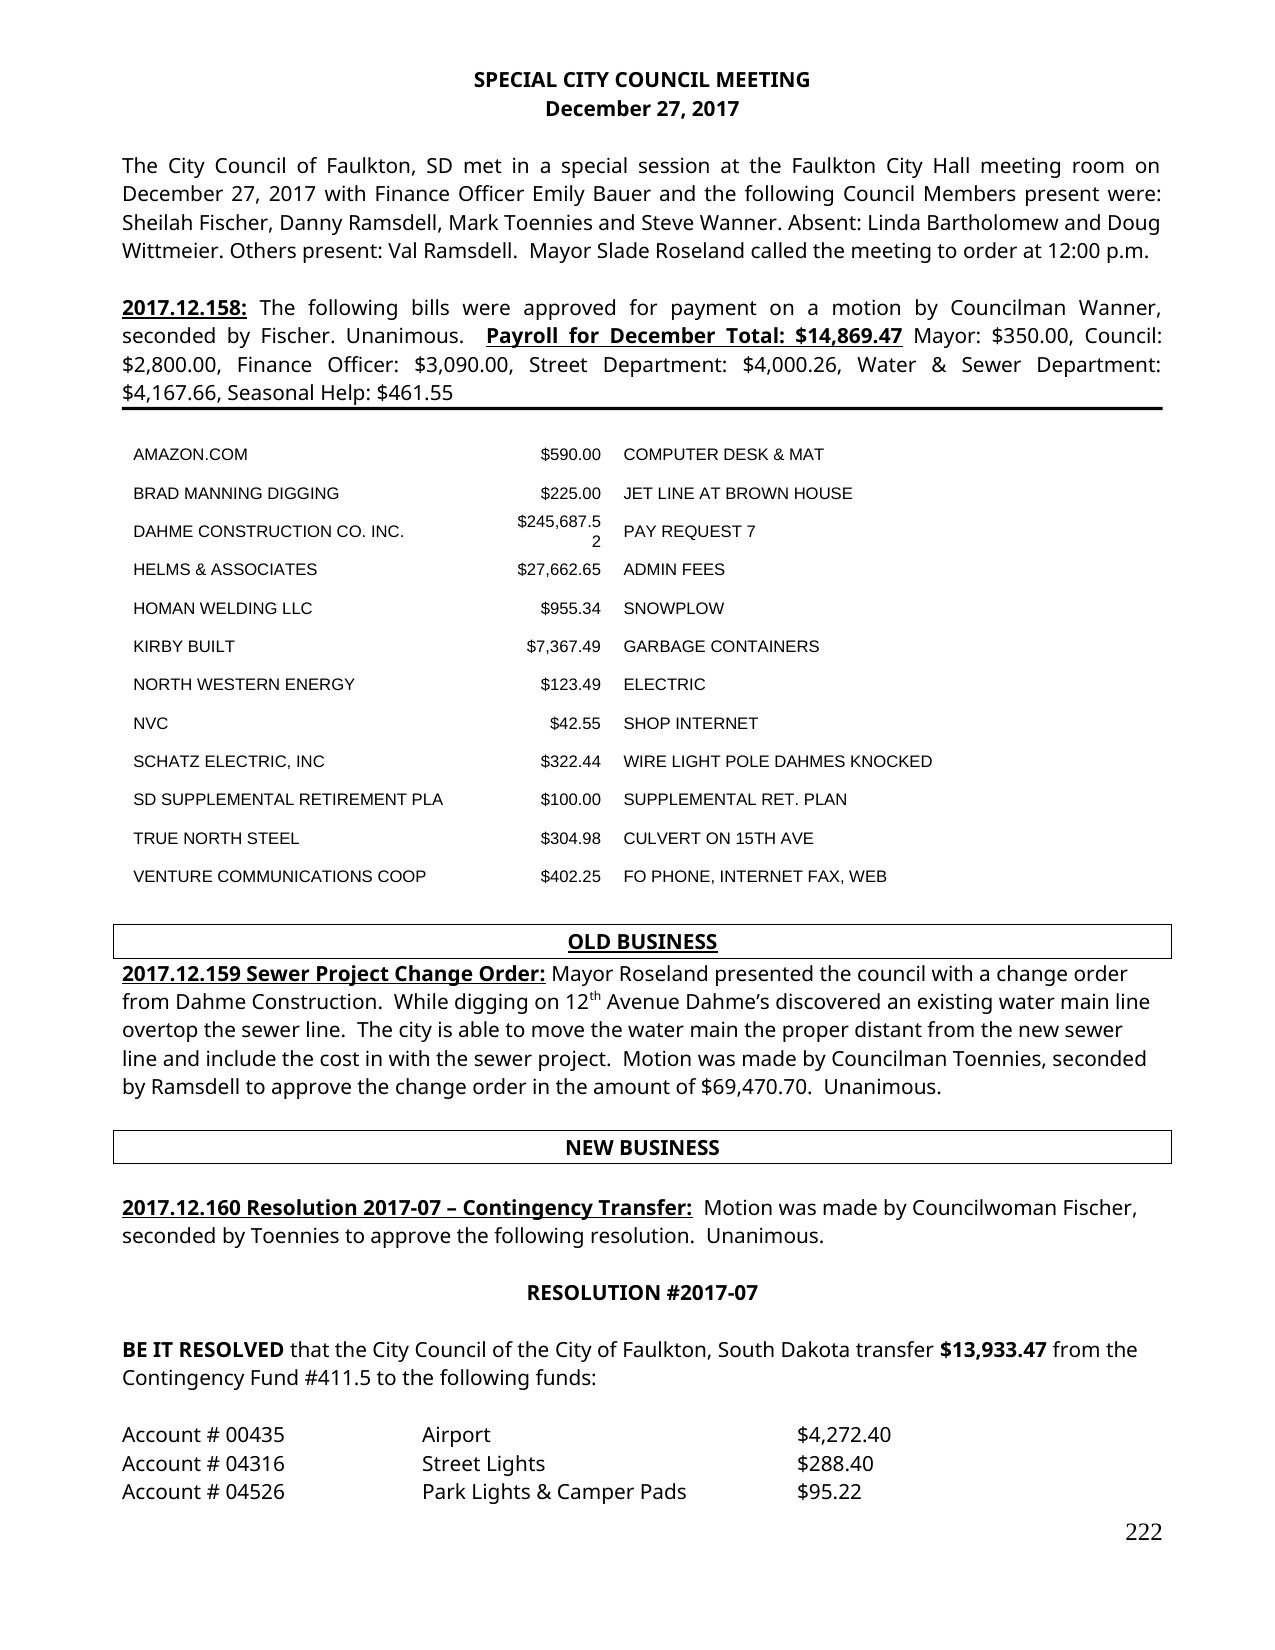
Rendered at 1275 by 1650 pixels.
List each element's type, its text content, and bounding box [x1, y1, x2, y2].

table_cell VENTURE COMMUNICATIONS COOP [122, 857, 503, 896]
table_cell NVC [122, 704, 503, 742]
table_cell ADMIN FEES [612, 551, 969, 589]
table_cell $322.44 [503, 742, 612, 781]
table_cell $123.49 [503, 666, 612, 704]
table_cell $955.34 [503, 589, 612, 627]
table_cell HOMAN WELDING LLC [122, 589, 503, 627]
table_cell KIRBY BUILT [122, 627, 503, 666]
table_cell JET LINE AT BROWN HOUSE [612, 474, 969, 512]
table_cell WIRE LIGHT POLE DAHMES KNOCKED [612, 742, 969, 781]
text 2017.12.158: The following bills were approved for payment on a motion by Councilman Wanner, seconded by Fischer. Unanimous. Payroll for December Total: $14,869.47 Mayor: $350.00, Council: $2,800.00, Finance Officer: $3,090.00, Street Department: $4,000.26, Water & Sewer Department: $4,167.66, Seasonal Help: $461.55 [122, 293, 1162, 406]
table_cell SHOP INTERNET [612, 704, 969, 742]
subtitle 2017.12.159 Sewer Project Change Order: Mayor Roseland presented the council with a change order from Dahme Construction. While digging on 12th Avenue Dahme’s discovered an existing water main line overtop the sewer line. The city is able to move the water main the proper distant from the new sewer line and include the cost in with the sewer project. Motion was made by Councilman Toennies, seconded by Ramsdell to approve the change order in the amount of $69,470.70. Unanimous. [122, 959, 1162, 1101]
table_cell $100.00 [503, 781, 612, 819]
table_cell CULVERT ON 15TH AVE [612, 819, 969, 857]
table_cell $304.98 [503, 819, 612, 857]
table_cell SCHATZ ELECTRIC, INC [122, 742, 503, 781]
subtitle NEW BUSINESS [114, 1131, 1171, 1163]
text The City Council of Faulkton, SD met in a special session at the Faulkton City Hall meeting room on December 27, 2017 with Finance Officer Emily Bauer and the following Council Members present were: Sheilah Fischer, Danny Ramsdell, Mark Toennies and Steve Wanner. Absent: Linda Bartholomew and Doug Wittmeier. Others present: Val Ramsdell. Mayor Slade Roseland called the meeting to order at 12:00 p.m. [122, 151, 1162, 265]
text SPECIAL CITY COUNCIL MEETING [122, 66, 1162, 94]
table_cell DAHME CONSTRUCTION CO. INC. [122, 512, 503, 551]
text BE IT RESOLVED that the City Council of the City of Faulkton, South Dakota transfer $13,933.47 from the Contingency Fund #411.5 to the following funds: [122, 1335, 1162, 1392]
table_cell PAY REQUEST 7 [612, 512, 969, 551]
table_cell $402.25 [503, 857, 612, 896]
table_cell $42.55 [503, 704, 612, 742]
table_cell $225.00 [503, 474, 612, 512]
table_cell SUPPLEMENTAL RET. PLAN [612, 781, 969, 819]
subtitle 2017.12.160 Resolution 2017-07 – Contingency Transfer: Motion was made by Councilwoman Fischer, seconded by Toennies to approve the following resolution. Unanimous. [122, 1193, 1162, 1250]
table_header COMPUTER DESK & MAT [612, 436, 969, 474]
text RESOLUTION #2017-07 [122, 1278, 1162, 1307]
text December 27, 2017 [122, 94, 1162, 122]
text Account # 00435 Airport $4,272.40 [122, 1421, 1162, 1449]
text Account # 04316 Street Lights $288.40 [122, 1449, 1162, 1477]
table_cell ELECTRIC [612, 666, 969, 704]
table_cell SNOWPLOW [612, 589, 969, 627]
table_header AMAZON.COM [122, 436, 503, 474]
table_cell NORTH WESTERN ENERGY [122, 666, 503, 704]
table_cell FO PHONE, INTERNET FAX, WEB [612, 857, 969, 896]
text Account # 04526 Park Lights & Camper Pads $95.22 [122, 1477, 1162, 1506]
table_cell $27,662.65 [503, 551, 612, 589]
table_header $590.00 [503, 436, 612, 474]
table_cell $245,687.52 [503, 512, 612, 551]
table_cell $7,367.49 [503, 627, 612, 666]
table_cell BRAD MANNING DIGGING [122, 474, 503, 512]
table_cell SD SUPPLEMENTAL RETIREMENT PLA [122, 781, 503, 819]
table_cell HELMS & ASSOCIATES [122, 551, 503, 589]
table_cell GARBAGE CONTAINERS [612, 627, 969, 666]
text OLD BUSINESS [114, 925, 1171, 958]
table_cell TRUE NORTH STEEL [122, 819, 503, 857]
